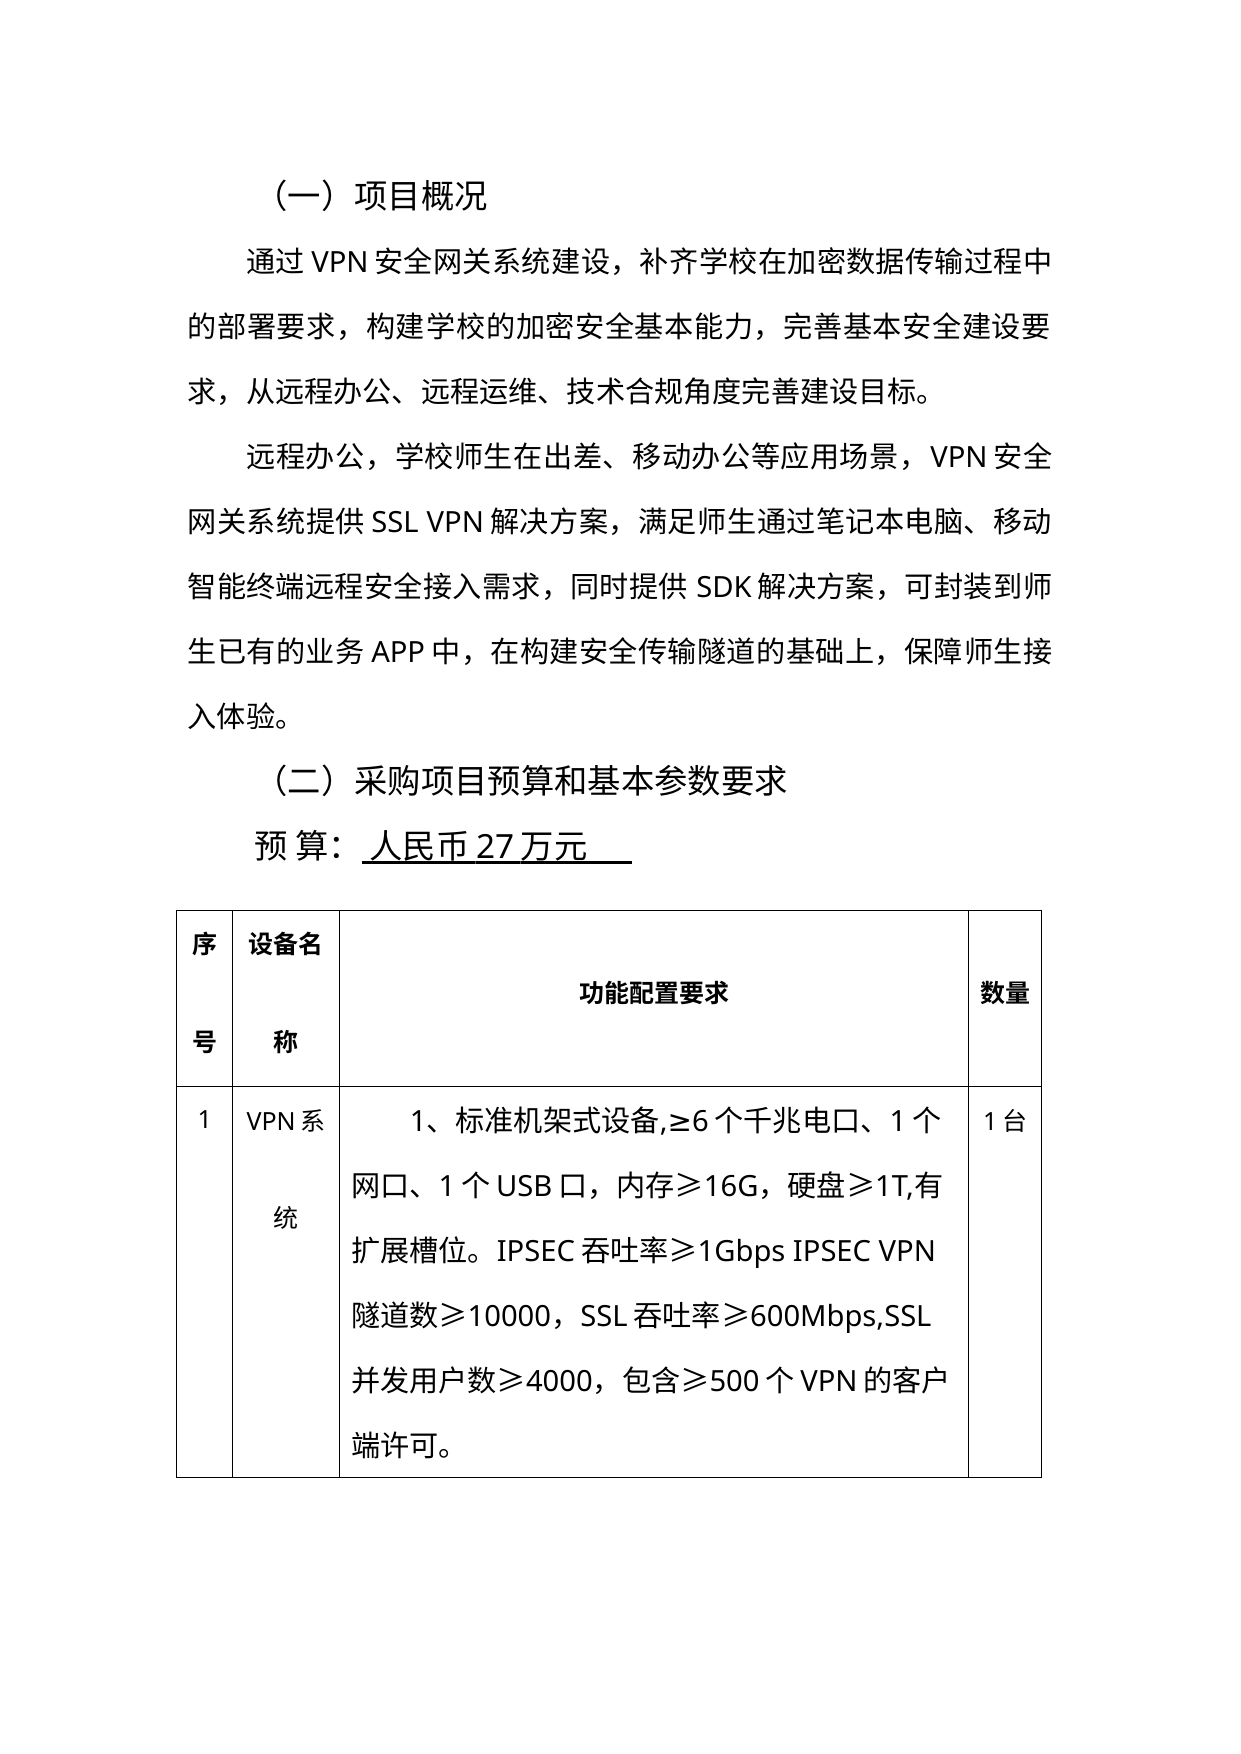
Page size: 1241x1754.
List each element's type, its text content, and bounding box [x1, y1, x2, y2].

table_header 功能配置要求 [340, 911, 968, 1086]
text 通过VPN安全网关系统建设，补齐学校在加密数据传输过程中的部署要求，构建学校的加密安全基本能力，完善基本安全建设要求，从远程办公、远程运维、技术合规角度完善建设目标。 [187, 227, 1053, 422]
text 远程办公，学校师生在出差、移动办公等应用场景，VPN安全网关系统提供SSL VPN解决方案，满足师生通过笔记本电脑、移动智能终端远程安全接入需求，同时提供SDK解决方案，可封装到师生已有的业务APP中，在构建安全传输隧道的基础上，保障师生接入体验。 [187, 422, 1053, 747]
table_header 数量 [969, 911, 1041, 1086]
text （一）项目概况 [187, 162, 1053, 227]
table_header 设备名称 [233, 911, 339, 1086]
table_cell 1 [177, 1087, 232, 1477]
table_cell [340, 1087, 968, 1477]
table_cell 1台 [969, 1087, 1041, 1477]
table_header 序号 [177, 911, 232, 1086]
text （二）采购项目预算和基本参数要求 [187, 747, 1053, 812]
table_cell VPN系统 [233, 1087, 339, 1477]
text 预 算： 人民币27万元 [187, 812, 1053, 877]
